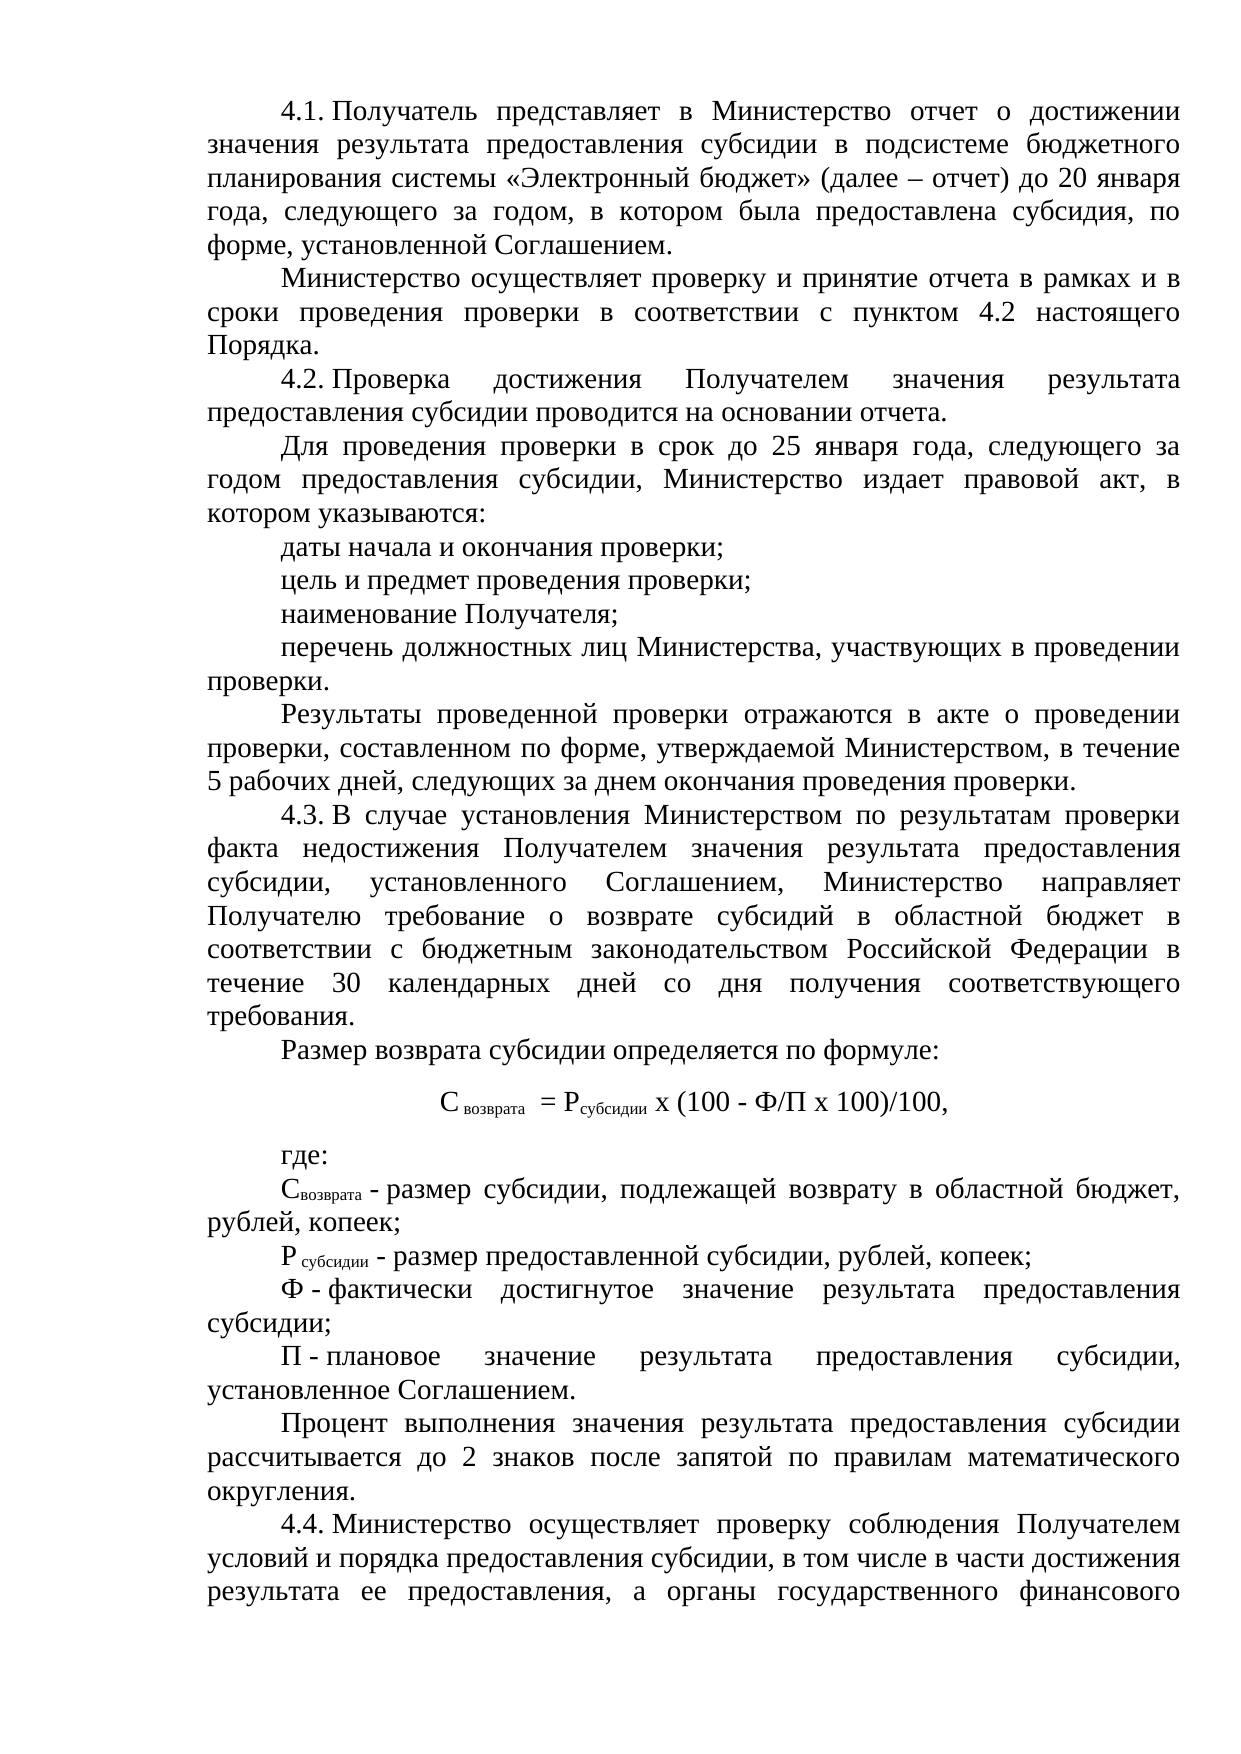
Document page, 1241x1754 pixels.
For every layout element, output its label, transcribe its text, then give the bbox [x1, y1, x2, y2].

text Размер возврата субсидии определяется по формуле: [207, 1032, 1181, 1065]
text С возврата = Рсубсидии x (100 - Ф/П x 100)/100, [207, 1084, 1181, 1118]
text Свозврата - размер субсидии, подлежащей возврату в областной бюджет, рублей, копеек; [207, 1171, 1181, 1238]
text Министерство осуществляет проверку и принятие отчета в рамках и в сроки проведения проверки в соответствии с пунктом 4.2 настоящего Порядка. [207, 260, 1181, 361]
text Р субсидии - размер предоставленной субсидии, рублей, копеек; [207, 1238, 1181, 1271]
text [207, 1506, 1181, 1607]
text где: [207, 1137, 1181, 1171]
text Результаты проведенной проверки отражаются в акте о проведении проверки, составленном по форме, утверждаемой Министерством, в течение 5 рабочих дней, следующих за днем окончания проведения проверки. [207, 696, 1181, 797]
text перечень должностных лиц Министерства, участвующих в проведении проверки. [207, 629, 1181, 696]
text Процент выполнения значения результата предоставления субсидии рассчитывается до 2 знаков после запятой по правилам математического округления. [207, 1406, 1181, 1506]
text 4.1. Получатель представляет в Министерство отчет о достижении значения результата предоставления субсидии в подсистеме бюджетного планирования системы «Электронный бюджет» (далее – отчет) до 20 января года, следующего за годом, в котором была предоставлена субсидия, по форме, установленной Соглашением. [207, 93, 1181, 260]
text цель и предмет проведения проверки; [207, 562, 1181, 596]
text 4.2. Проверка достижения Получателем значения результата предоставления субсидии проводится на основании отчета. [207, 361, 1181, 428]
text Для проведения проверки в срок до 25 января года, следующего за годом предоставления субсидии, Министерство издает правовой акт, в котором указываются: [207, 428, 1181, 529]
text Ф - фактически достигнутое значение результата предоставления субсидии; [207, 1271, 1181, 1338]
text наименование Получателя; [207, 596, 1181, 629]
text даты начала и окончания проверки; [207, 529, 1181, 562]
text П - плановое значение результата предоставления субсидии, установленное Соглашением. [207, 1338, 1181, 1406]
text 4.3. В случае установления Министерством по результатам проверки факта недостижения Получателем значения результата предоставления субсидии, установленного Соглашением, Министерство направляет Получателю требование о возврате субсидий в областной бюджет в соответствии с бюджетным законодательством Российской Федерации в течение 30 календарных дней со дня получения соответствующего требования. [207, 797, 1181, 1032]
